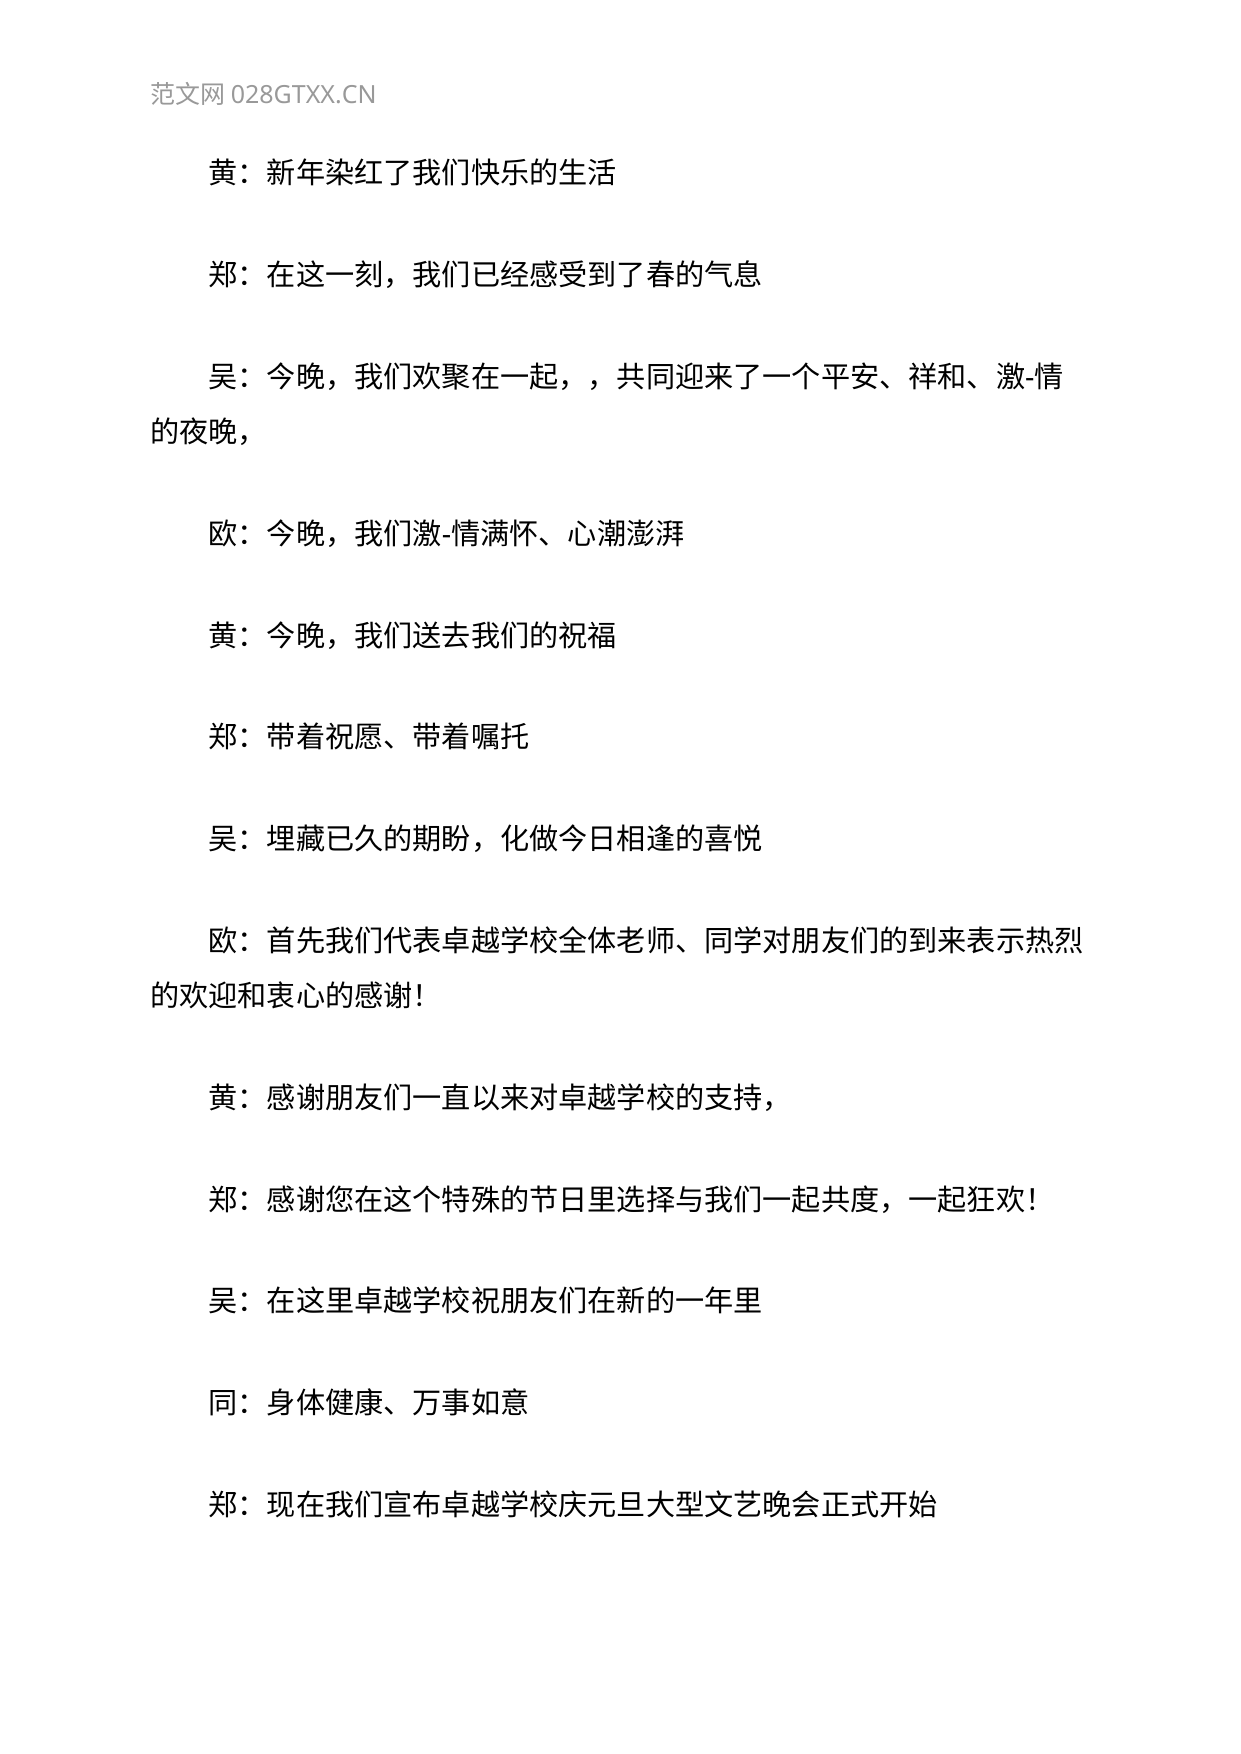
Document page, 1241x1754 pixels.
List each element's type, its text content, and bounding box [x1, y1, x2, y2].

text 吴：在这里卓越学校祝朋友们在新的一年里 [150, 1278, 1090, 1320]
text 吴：埋藏已久的期盼，化做今日相逢的喜悦 [150, 816, 1090, 858]
text 欧：今晚，我们激-情满怀、心潮澎湃 [150, 510, 1090, 553]
text 郑：感谢您在这个特殊的节日里选择与我们一起共度，一起狂欢！ [150, 1176, 1090, 1218]
text 黄：感谢朋友们一直以来对卓越学校的支持， [150, 1074, 1090, 1117]
text 同：身体健康、万事如意 [150, 1379, 1090, 1422]
text 欧：首先我们代表卓越学校全体老师、同学对朋友们的到来表示热烈的欢迎和衷心的感谢！ [150, 918, 1090, 1015]
text 郑：带着祝愿、带着嘱托 [150, 714, 1090, 756]
text 黄：新年染红了我们快乐的生活 [150, 150, 1090, 192]
text 郑：在这一刻，我们已经感受到了春的气息 [150, 252, 1090, 294]
text 吴：今晚，我们欢聚在一起，，共同迎来了一个平安、祥和、激-情的夜晚， [150, 353, 1090, 451]
text 黄：今晚，我们送去我们的祝福 [150, 612, 1090, 654]
text 郑：现在我们宣布卓越学校庆元旦大型文艺晚会正式开始 [150, 1481, 1090, 1524]
